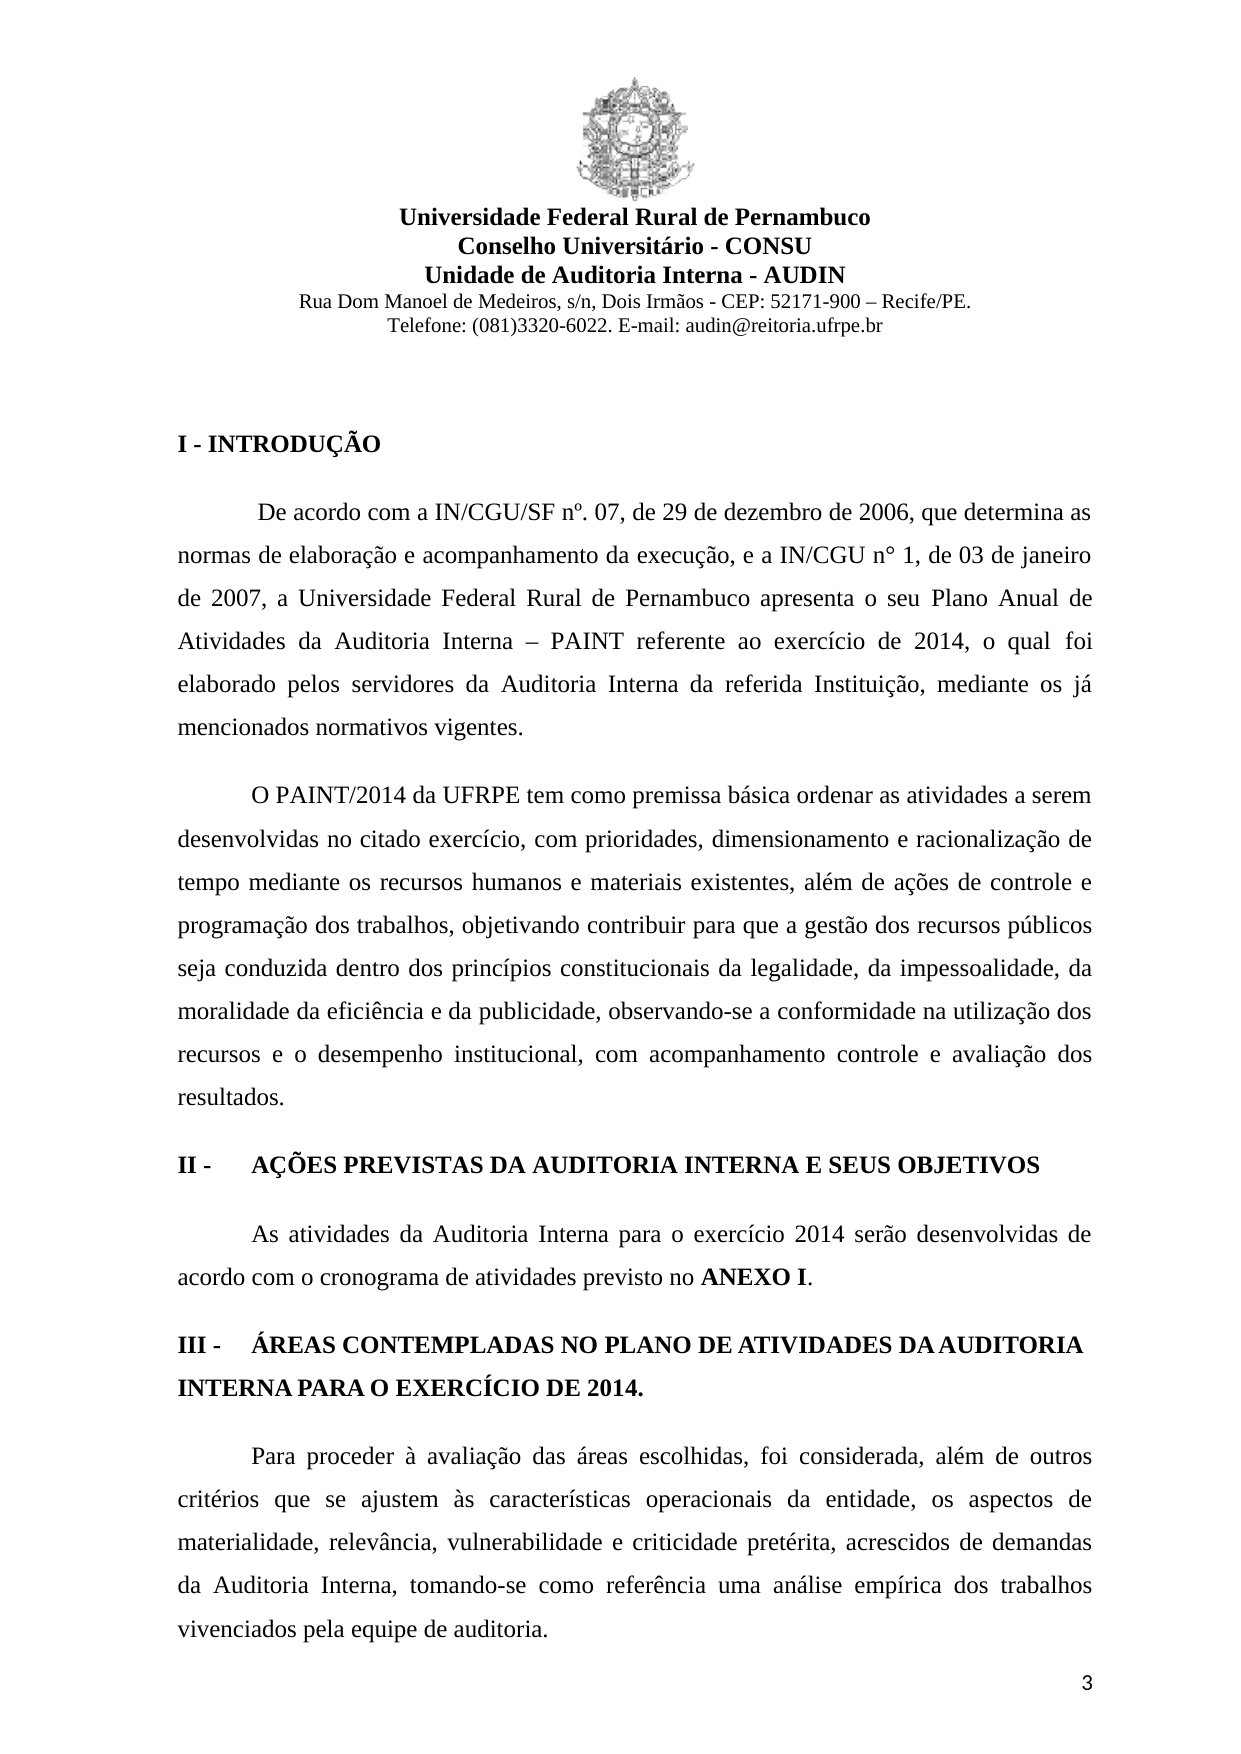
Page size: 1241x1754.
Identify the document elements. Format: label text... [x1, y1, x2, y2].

picture [575, 73, 695, 203]
text Para proceder à avaliação das áreas escolhidas, foi considerada, além de outros critérios que se ajustem às características operacionais da entidade, os aspectos de materialidade, relevância, vulnerabilidade e criticidade pretérita, acrescidos de demandas da Auditoria Interna, tomando-se como referência uma análise empírica dos trabalhos vivenciados pela equipe de auditoria. [177, 1441, 1093, 1642]
text I - INTRODUÇÃO [177, 429, 1093, 457]
text O PAINT/2014 da UFRPE tem como premissa básica ordenar as atividades a serem desenvolvidas no citado exercício, com prioridades, dimensionamento e racionalização de tempo mediante os recursos humanos e materiais existentes, além de ações de controle e programação dos trabalhos, objetivando contribuir para que a gestão dos recursos públicos seja conduzida dentro dos princípios constitucionais da legalidade, da impessoalidade, da moralidade da eficiência e da publicidade, observando-se a conformidade na utilização dos recursos e o desempenho institucional, com acompanhamento controle e avaliação dos resultados. [177, 781, 1093, 1111]
text II - AÇÕES PREVISTAS DA AUDITORIA INTERNA E SEUS OBJETIVOS [177, 1151, 1093, 1179]
text De acordo com a IN/CGU/SF nº. 07, de 29 de dezembro de 2006, que determina as normas de elaboração e acompanhamento da execução, e a IN/CGU n° 1, de 03 de janeiro de 2007, a Universidade Federal Rural de Pernambuco apresenta o seu Plano Anual de Atividades da Auditoria Interna – PAINT referente ao exercício de 2014, o qual foi elaborado pelos servidores da Auditoria Interna da referida Instituição, mediante os já mencionados normativos vigentes. [177, 497, 1093, 741]
text III - ÁREAS CONTEMPLADAS NO PLANO DE ATIVIDADES DA AUDITORIA INTERNA PARA O EXERCÍCIO DE 2014. [177, 1330, 1093, 1402]
text As atividades da Auditoria Interna para o exercício 2014 serão desenvolvidas de acordo com o cronograma de atividades previsto no ANEXO I. [177, 1219, 1093, 1291]
